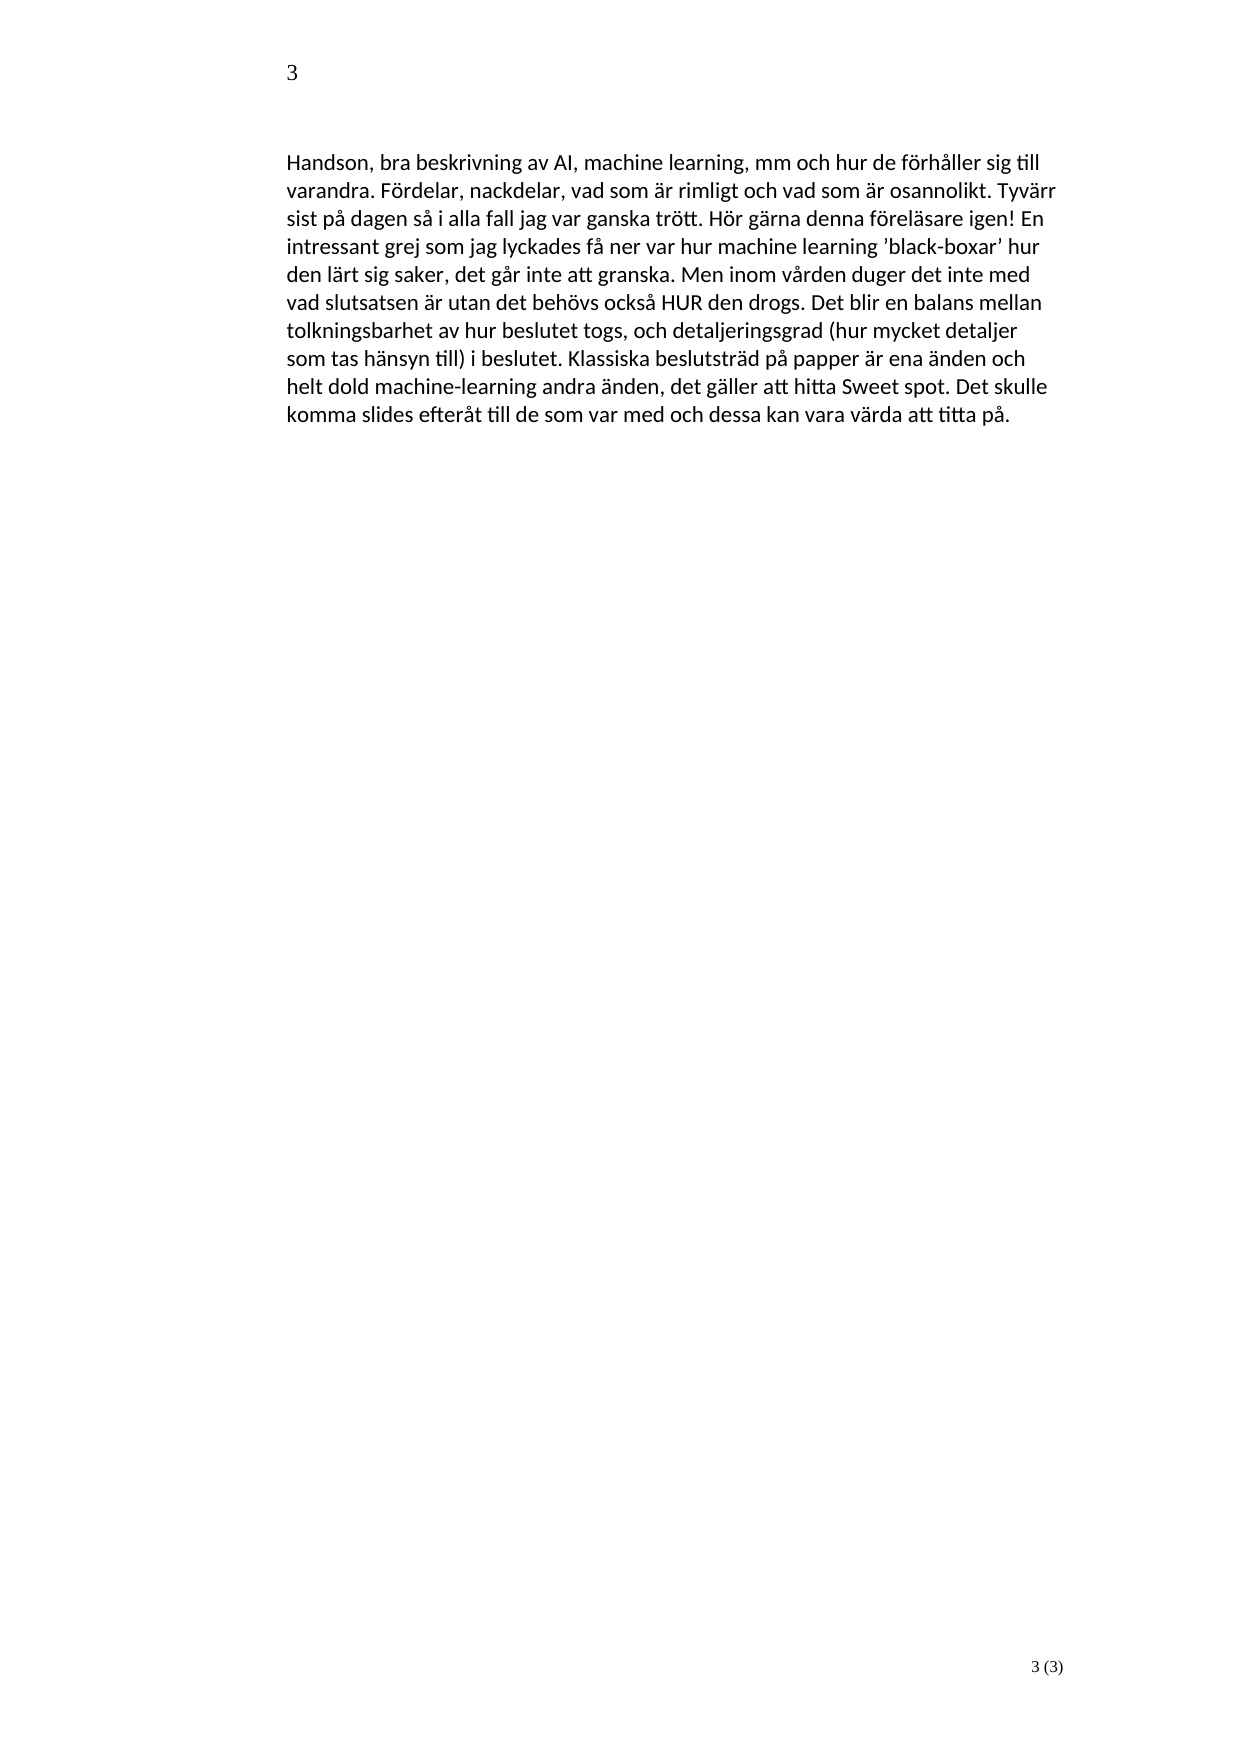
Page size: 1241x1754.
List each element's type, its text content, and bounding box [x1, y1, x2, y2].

text Handson, bra beskrivning av AI, machine learning, mm och hur de förhåller sig till varandra. Fördelar, nackdelar, vad som är rimligt och vad som är osannolikt. Tyvärr sist på dagen så i alla fall jag var ganska trött. Hör gärna denna föreläsare igen! En intressant grej som jag lyckades få ner var hur machine learning ’black-boxar’ hur den lärt sig saker, det går inte att granska. Men inom vården duger det inte med vad slutsatsen är utan det behövs också HUR den drogs. Det blir en balans mellan tolkningsbarhet av hur beslutet togs, och detaljeringsgrad (hur mycket detaljer som tas hänsyn till) i beslutet. Klassiska beslutsträd på papper är ena änden och helt dold machine-learning andra änden, det gäller att hitta Sweet spot. Det skulle komma slides efteråt till de som var med och dessa kan vara värda att titta på. [286, 148, 1063, 428]
